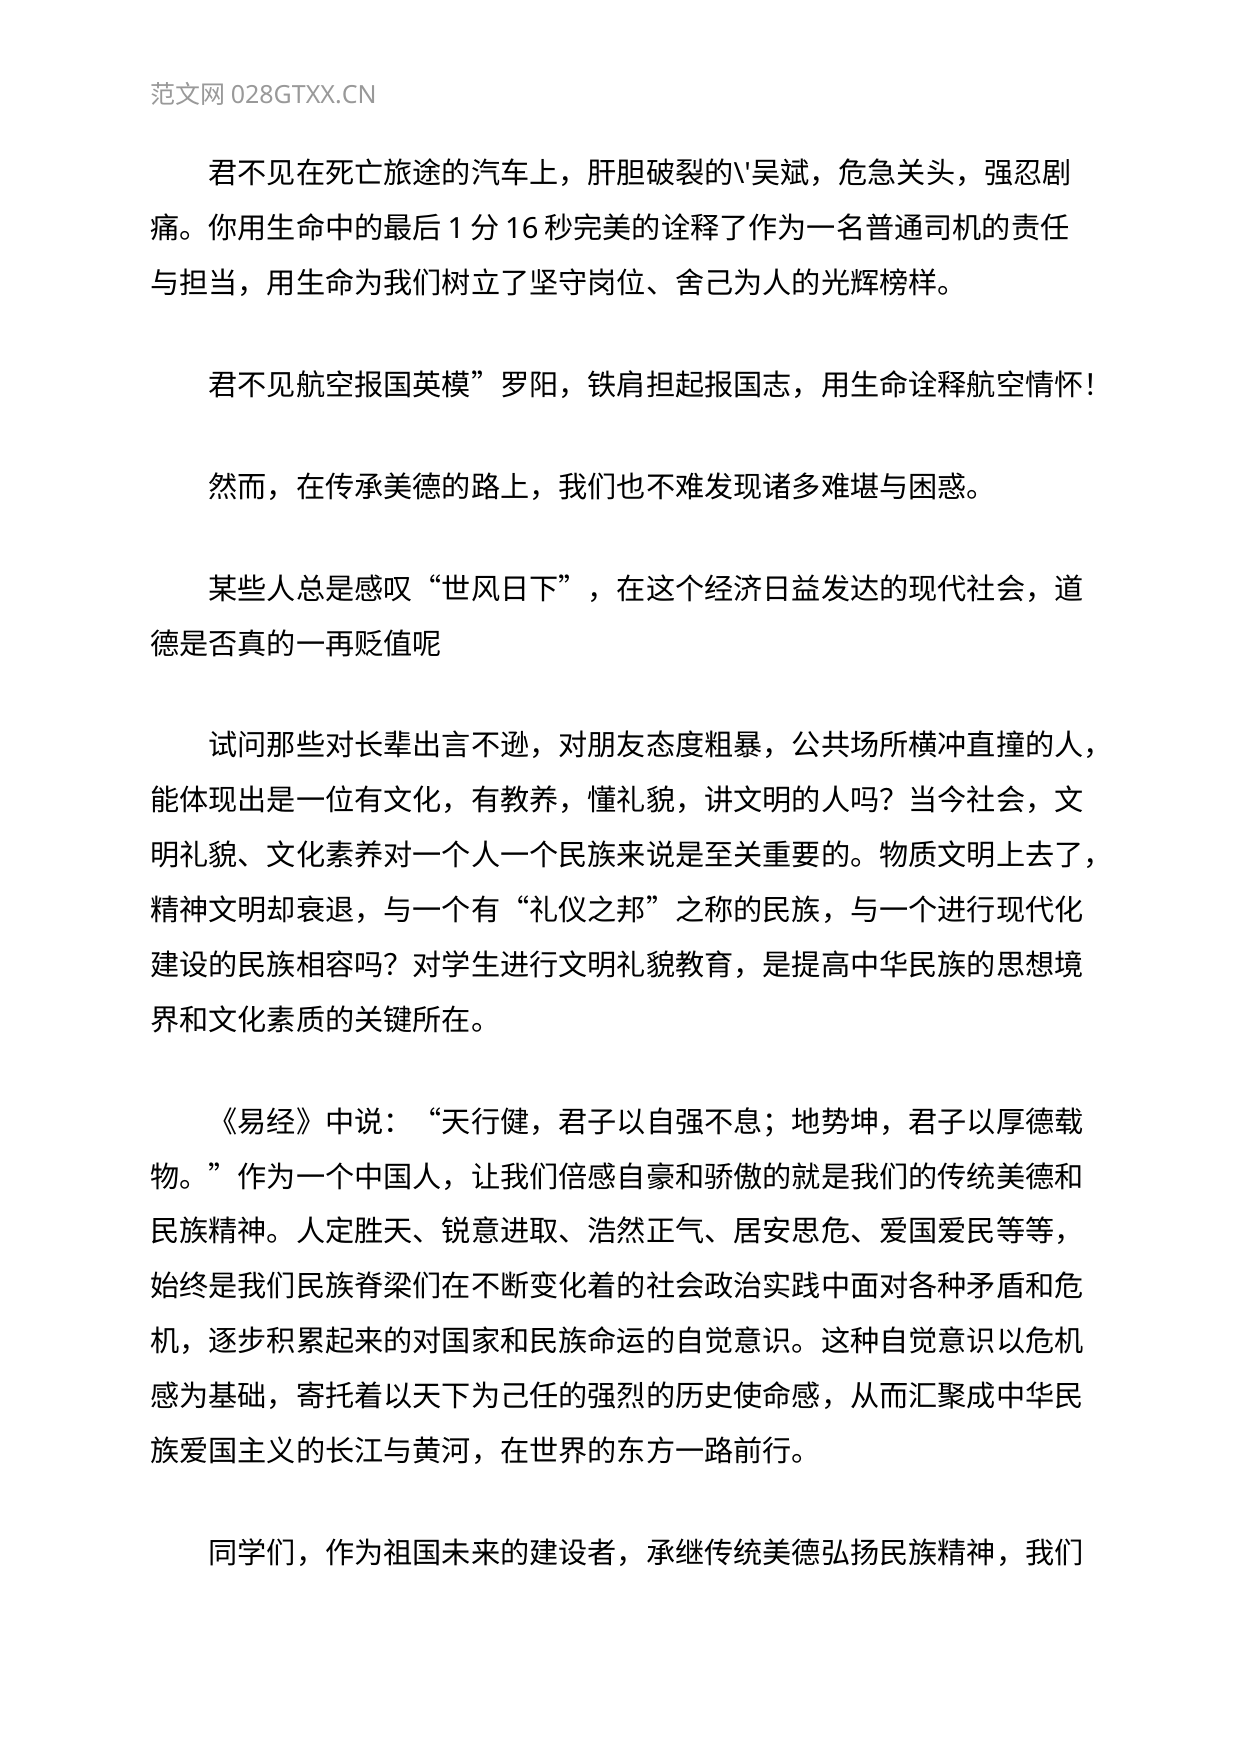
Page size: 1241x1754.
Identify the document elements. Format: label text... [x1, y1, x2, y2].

text 君不见在死亡旅途的汽车上，肝胆破裂的\'吴斌，危急关头，强忍剧痛。你用生命中的最后1分16秒完美的诠释了作为一名普通司机的责任与担当，用生命为我们树立了坚守岗位、舍己为人的光辉榜样。 [150, 150, 1090, 302]
text 然而，在传承美德的路上，我们也不难发现诸多难堪与困惑。 [150, 463, 1090, 506]
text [150, 1529, 1090, 1572]
text 试问那些对长辈出言不逊，对朋友态度粗暴，公共场所横冲直撞的人，能体现出是一位有文化，有教养，懂礼貌，讲文明的人吗？当今社会，文明礼貌、文化素养对一个人一个民族来说是至关重要的。物质文明上去了，精神文明却衰退，与一个有“礼仪之邦”之称的民族，与一个进行现代化建设的民族相容吗？对学生进行文明礼貌教育，是提高中华民族的思想境界和文化素质的关键所在。 [150, 722, 1090, 1039]
text 《易经》中说：“天行健，君子以自强不息；地势坤，君子以厚德载物。”作为一个中国人，让我们倍感自豪和骄傲的就是我们的传统美德和民族精神。人定胜天、锐意进取、浩然正气、居安思危、爱国爱民等等，始终是我们民族脊梁们在不断变化着的社会政治实践中面对各种矛盾和危机，逐步积累起来的对国家和民族命运的自觉意识。这种自觉意识以危机感为基础，寄托着以天下为己任的强烈的历史使命感，从而汇聚成中华民族爱国主义的长江与黄河，在世界的东方一路前行。 [150, 1098, 1090, 1470]
text 某些人总是感叹“世风日下”，在这个经济日益发达的现代社会，道德是否真的一再贬值呢 [150, 565, 1090, 662]
text 君不见航空报国英模”罗阳，铁肩担起报国志，用生命诠释航空情怀！ [150, 362, 1090, 404]
